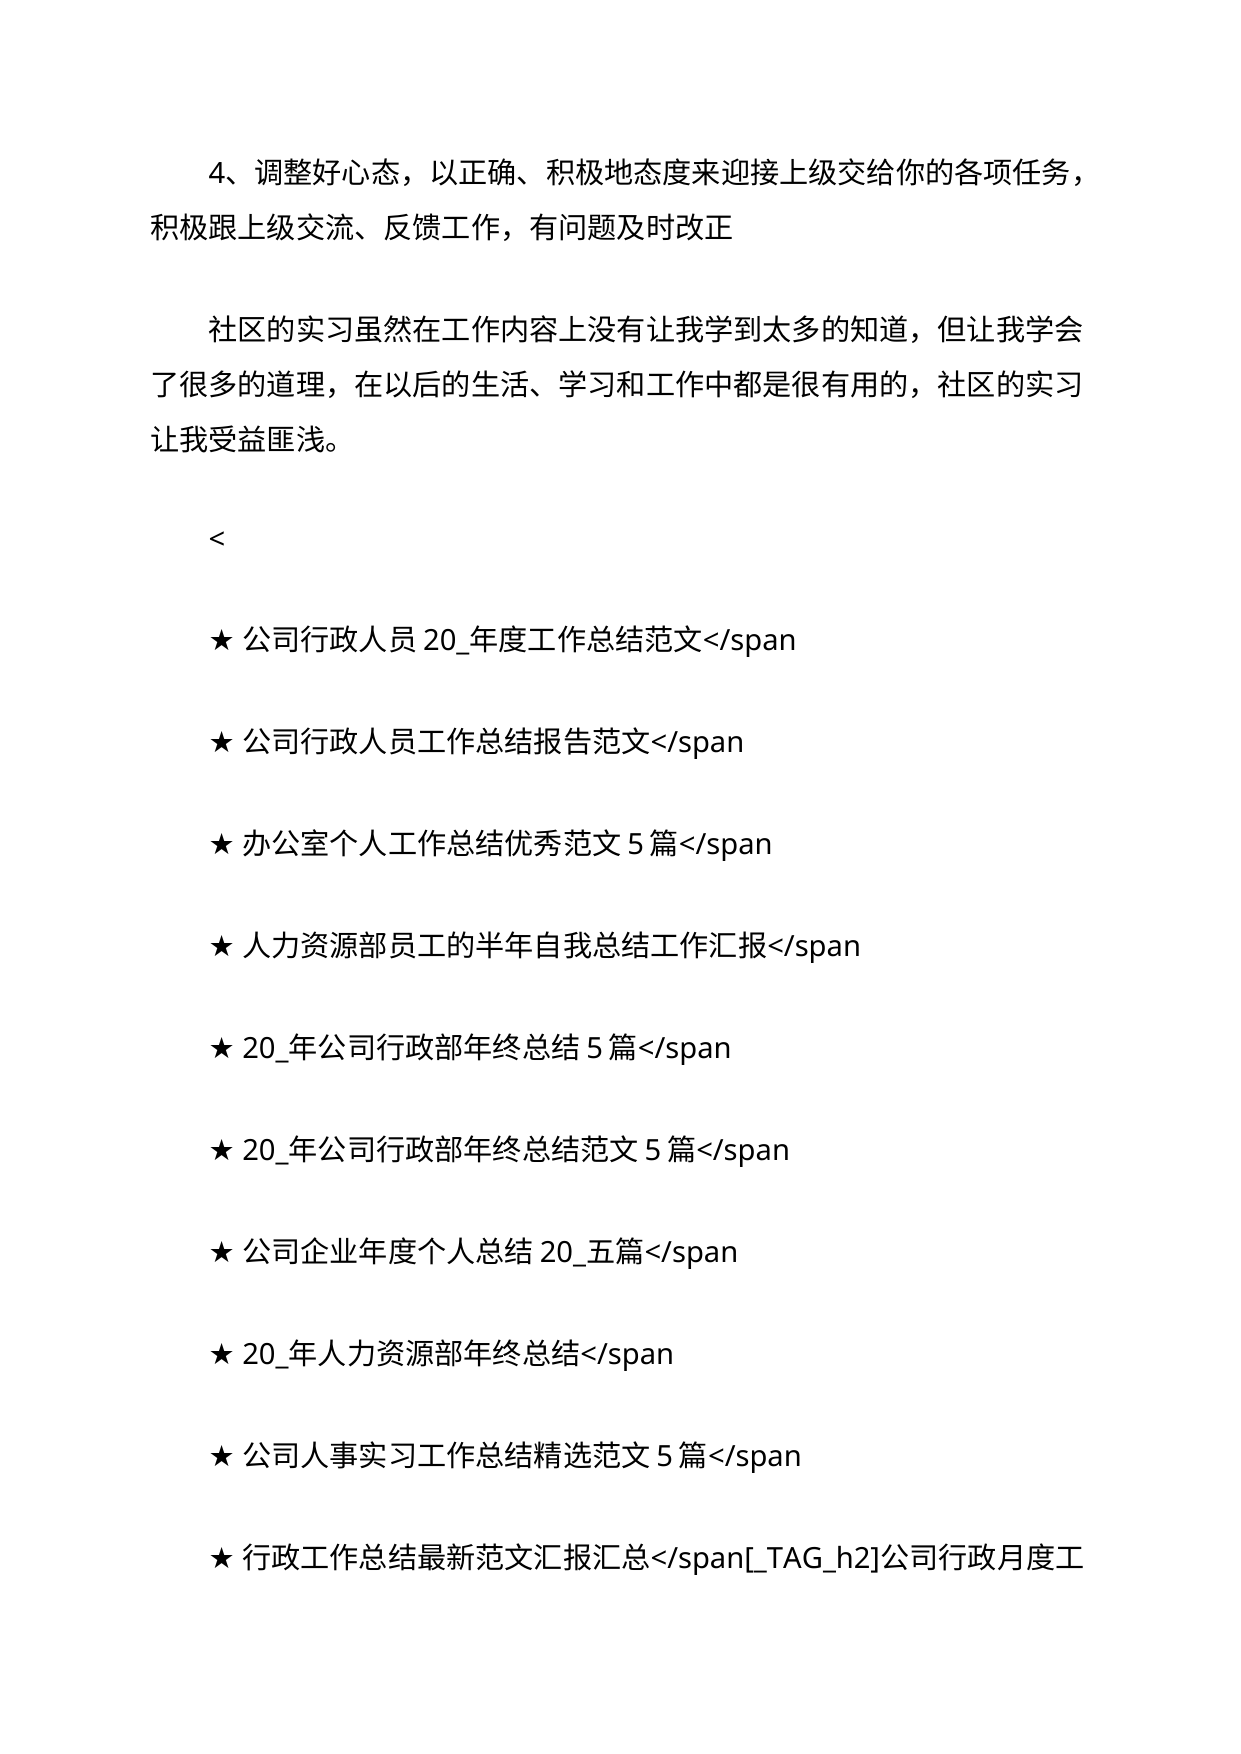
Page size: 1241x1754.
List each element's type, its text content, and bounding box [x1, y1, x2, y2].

text 社区的实习虽然在工作内容上没有让我学到太多的知道，但让我学会了很多的道理，在以后的生活、学习和工作中都是很有用的，社区的实习让我受益匪浅。 [150, 307, 1090, 459]
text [150, 1534, 1090, 1577]
text ★ 20_年公司行政部年终总结范文5篇</span [150, 1127, 1090, 1169]
text ★ 公司企业年度个人总结20_五篇</span [150, 1229, 1090, 1271]
text ★ 公司行政人员20_年度工作总结范文</span [150, 617, 1090, 659]
text 4、调整好心态，以正确、积极地态度来迎接上级交给你的各项任务，积极跟上级交流、反馈工作，有问题及时改正 [150, 150, 1090, 247]
text ★ 人力资源部员工的半年自我总结工作汇报</span [150, 923, 1090, 965]
text ★ 20_年公司行政部年终总结5篇</span [150, 1025, 1090, 1067]
text ★ 办公室个人工作总结优秀范文5篇</span [150, 821, 1090, 863]
text ★ 公司人事实习工作总结精选范文5篇</span [150, 1433, 1090, 1475]
text < [150, 518, 1090, 558]
text ★ 公司行政人员工作总结报告范文</span [150, 719, 1090, 761]
text ★ 20_年人力资源部年终总结</span [150, 1331, 1090, 1373]
